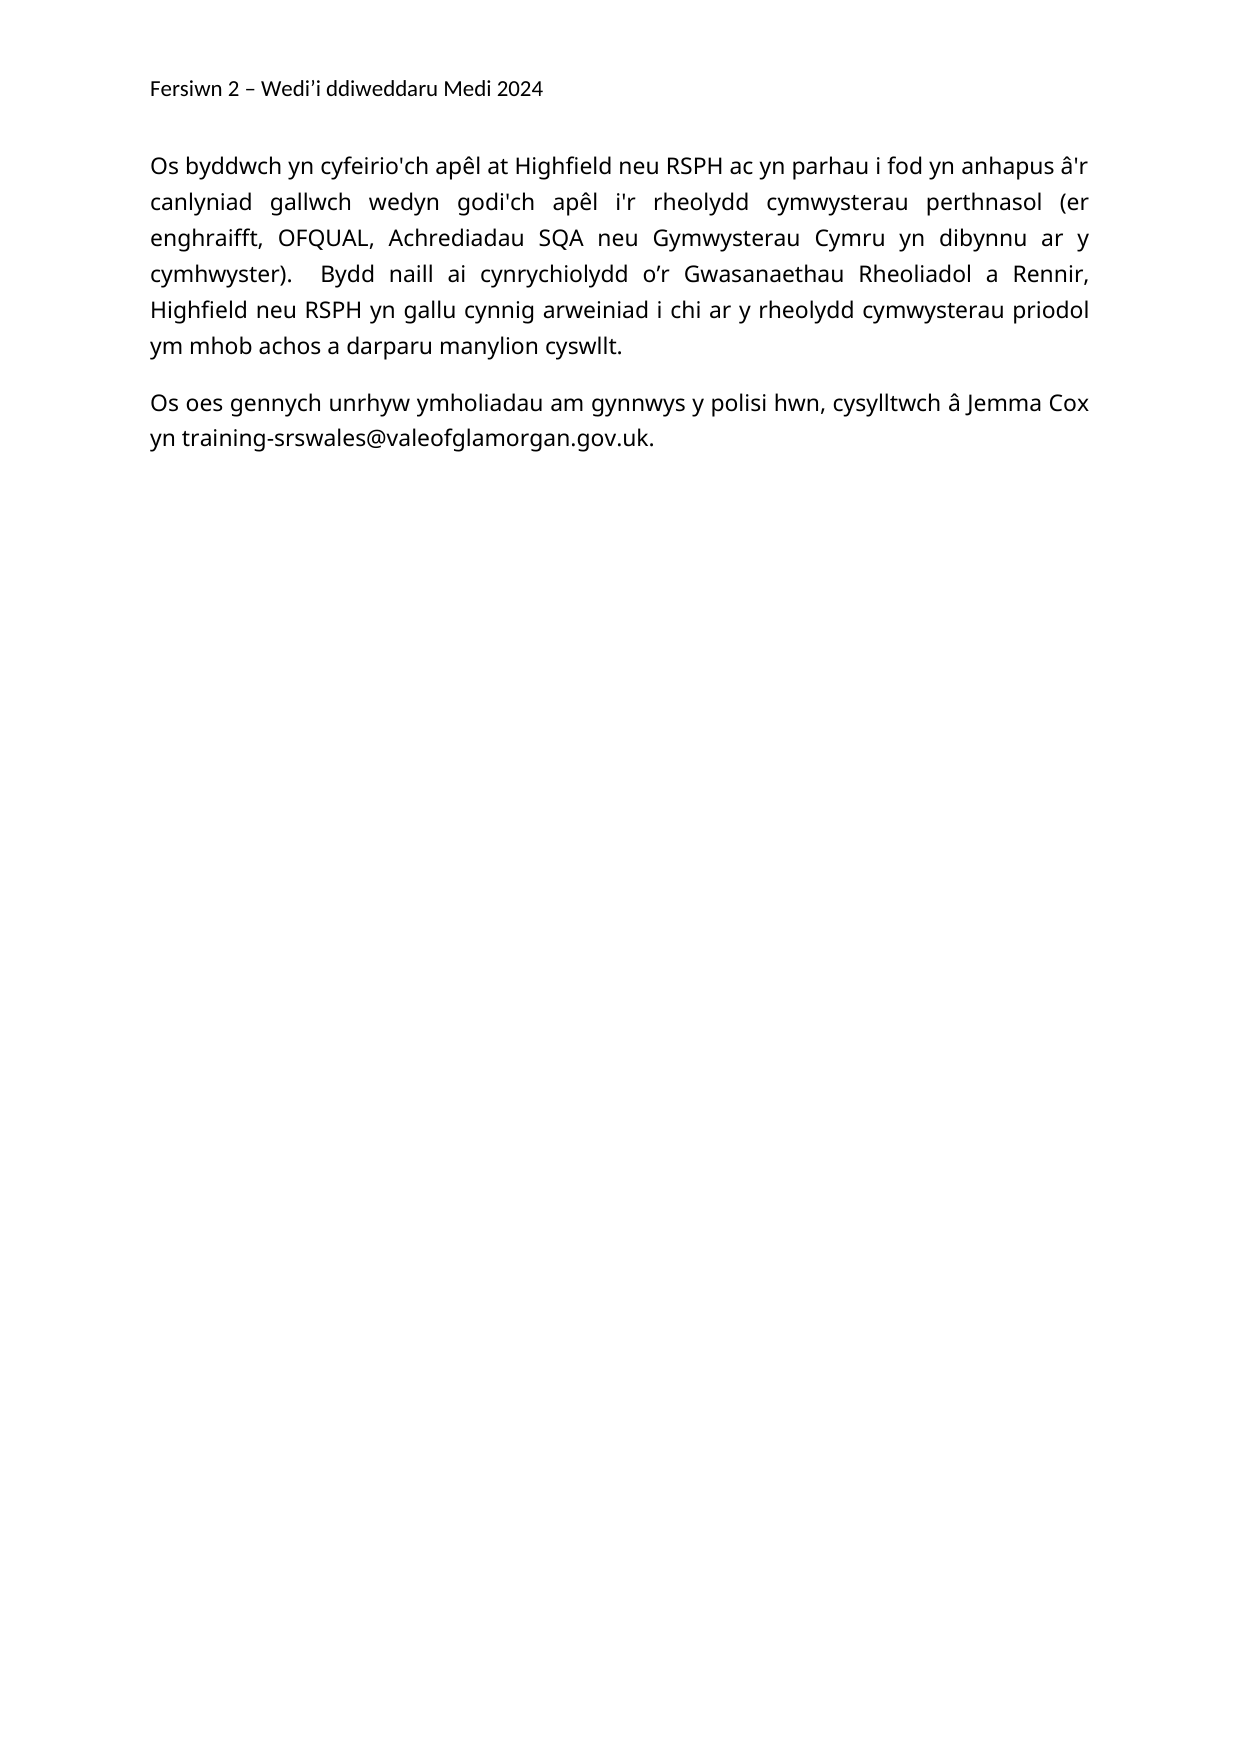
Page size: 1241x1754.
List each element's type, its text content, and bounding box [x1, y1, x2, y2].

text Os byddwch yn cyfeirio'ch apêl at Highfield neu RSPH ac yn parhau i fod yn anhapus â'r canlyniad gallwch wedyn godi'ch apêl i'r rheolydd cymwysterau perthnasol (er enghraifft, OFQUAL, Achrediadau SQA neu Gymwysterau Cymru yn dibynnu ar y cymhwyster). Bydd naill ai cynrychiolydd o’r Gwasanaethau Rheoliadol a Rennir, Highfield neu RSPH yn gallu cynnig arweiniad i chi ar y rheolydd cymwysterau priodol ym mhob achos a darparu manylion cyswllt. [150, 150, 1090, 361]
text Os oes gennych unrhyw ymholiadau am gynnwys y polisi hwn, cysylltwch â Jemma Cox yn training-srswales@valeofglamorgan.gov.uk. [150, 386, 1090, 454]
